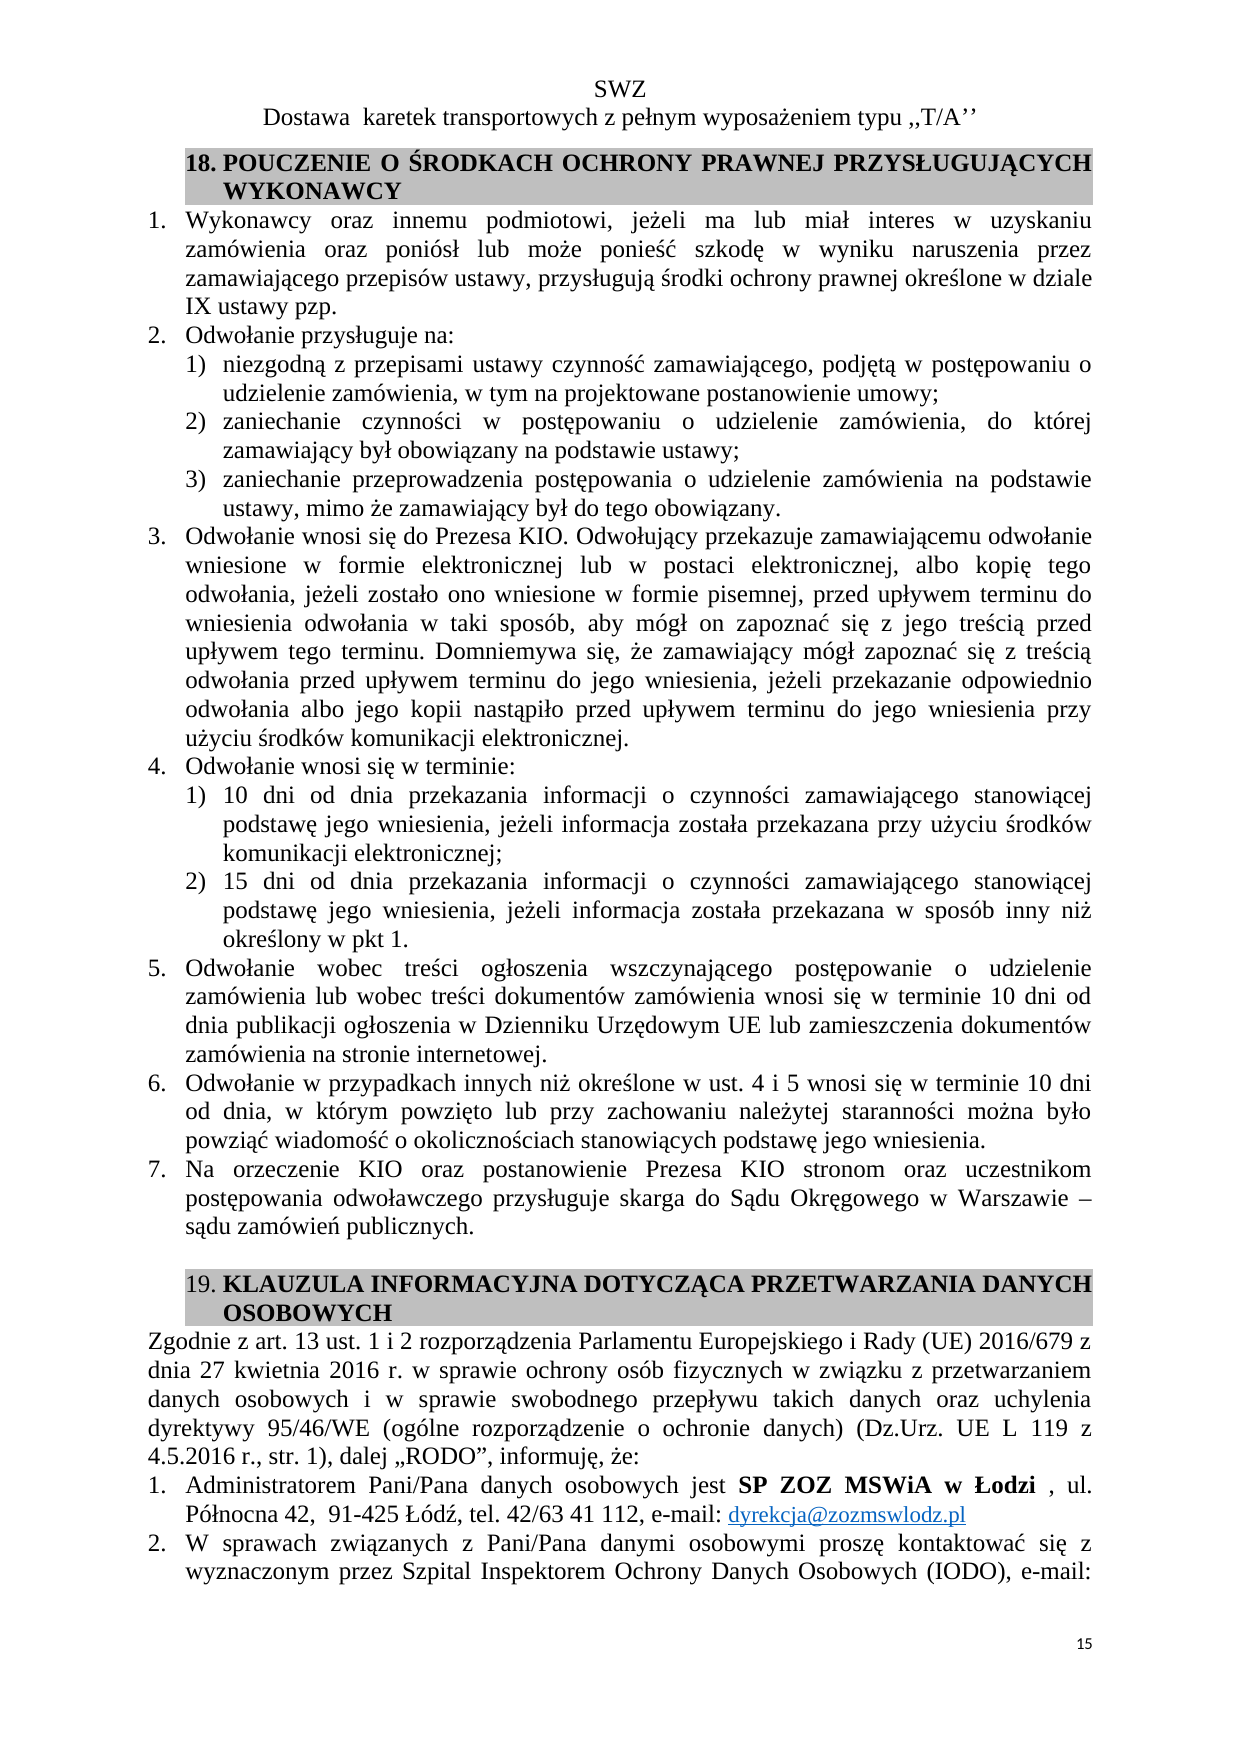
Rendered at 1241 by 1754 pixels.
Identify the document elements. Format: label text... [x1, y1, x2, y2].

list 15 dni od dnia przekazania informacji o czynności zamawiającego stanowiącej podstawę jego wniesienia, jeżeli informacja została przekazana w sposób inny niż określony w pkt 1. [185, 866, 1093, 953]
list Odwołanie wnosi się do Prezesa KIO. Odwołujący przekazuje zamawiającemu odwołanie wniesione w formie elektronicznej lub w postaci elektronicznej, albo kopię tego odwołania, jeżeli zostało ono wniesione w formie pisemnej, przed upływem terminu do wniesienia odwołania w taki sposób, aby mógł on zapoznać się z jego treścią przed upływem tego terminu. Domniemywa się, że zamawiający mógł zapoznać się z treścią odwołania przed upływem terminu do jego wniesienia, jeżeli przekazanie odpowiednio odwołania albo jego kopii nastąpiło przed upływem terminu do jego wniesienia przy użyciu środków komunikacji elektronicznej. [148, 521, 1093, 751]
list POUCZENIE O ŚRODKACH OCHRONY PRAWNEJ PRZYSŁUGUJĄCYCH WYKONAWCY [185, 148, 1093, 205]
list niezgodną z przepisami ustawy czynność zamawiającego, podjętą w postępowaniu o udzielenie zamówienia, w tym na projektowane postanowienie umowy; [185, 349, 1093, 406]
list Wykonawcy oraz innemu podmiotowi, jeżeli ma lub miał interes w uzyskaniu zamówienia oraz poniósł lub może ponieść szkodę w wyniku naruszenia przez zamawiającego przepisów ustawy, przysługują środki ochrony prawnej określone w dziale IX ustawy pzp. [148, 205, 1093, 320]
list zaniechanie przeprowadzenia postępowania o udzielenie zamówienia na podstawie ustawy, mimo że zamawiający był do tego obowiązany. [185, 464, 1093, 521]
list KLAUZULA INFORMACYJNA DOTYCZĄCA PRZETWARZANIA DANYCH OSOBOWYCH [185, 1269, 1093, 1326]
list Odwołanie przysługuje na: [148, 320, 1093, 349]
list Odwołanie wnosi się w terminie: [148, 751, 1093, 780]
list Odwołanie w przypadkach innych niż określone w ust. 4 i 5 wnosi się w terminie 10 dni od dnia, w którym powzięto lub przy zachowaniu należytej staranności można było powziąć wiadomość o okolicznościach stanowiących podstawę jego wniesienia. [148, 1068, 1093, 1154]
list 10 dni od dnia przekazania informacji o czynności zamawiającego stanowiącej podstawę jego wniesienia, jeżeli informacja została przekazana przy użyciu środków komunikacji elektronicznej; [185, 780, 1093, 866]
list Odwołanie wobec treści ogłoszenia wszczynającego postępowanie o udzielenie zamówienia lub wobec treści dokumentów zamówienia wnosi się w terminie 10 dni od dnia publikacji ogłoszenia w Dzienniku Urzędowym UE lub zamieszczenia dokumentów zamówienia na stronie internetowej. [148, 953, 1093, 1068]
list Administratorem Pani/Pana danych osobowych jest SP ZOZ MSWiA w Łodzi , ul. Północna 42, 91-425 Łódź, tel. 42/63 41 112, e-mail: dyrekcja@zozmswlodz.pl [148, 1470, 1093, 1528]
text Zgodnie z art. 13 ust. 1 i 2 rozporządzenia Parlamentu Europejskiego i Rady (UE) 2016/679 z dnia 27 kwietnia 2016 r. w sprawie ochrony osób fizycznych w związku z przetwarzaniem danych osobowych i w sprawie swobodnego przepływu takich danych oraz uchylenia dyrektywy 95/46/WE (ogólne rozporządzenie o ochronie danych) (Dz.Urz. UE L 119 z 4.5.2016 r., str. 1), dalej „RODO”, informuję, że: [148, 1326, 1093, 1470]
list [148, 1528, 1093, 1585]
list zaniechanie czynności w postępowaniu o udzielenie zamówienia, do której zamawiający był obowiązany na podstawie ustawy; [185, 406, 1093, 464]
list Na orzeczenie KIO oraz postanowienie Prezesa KIO stronom oraz uczestnikom postępowania odwoławczego przysługuje skarga do Sądu Okręgowego w Warszawie – sądu zamówień publicznych. [148, 1154, 1093, 1240]
